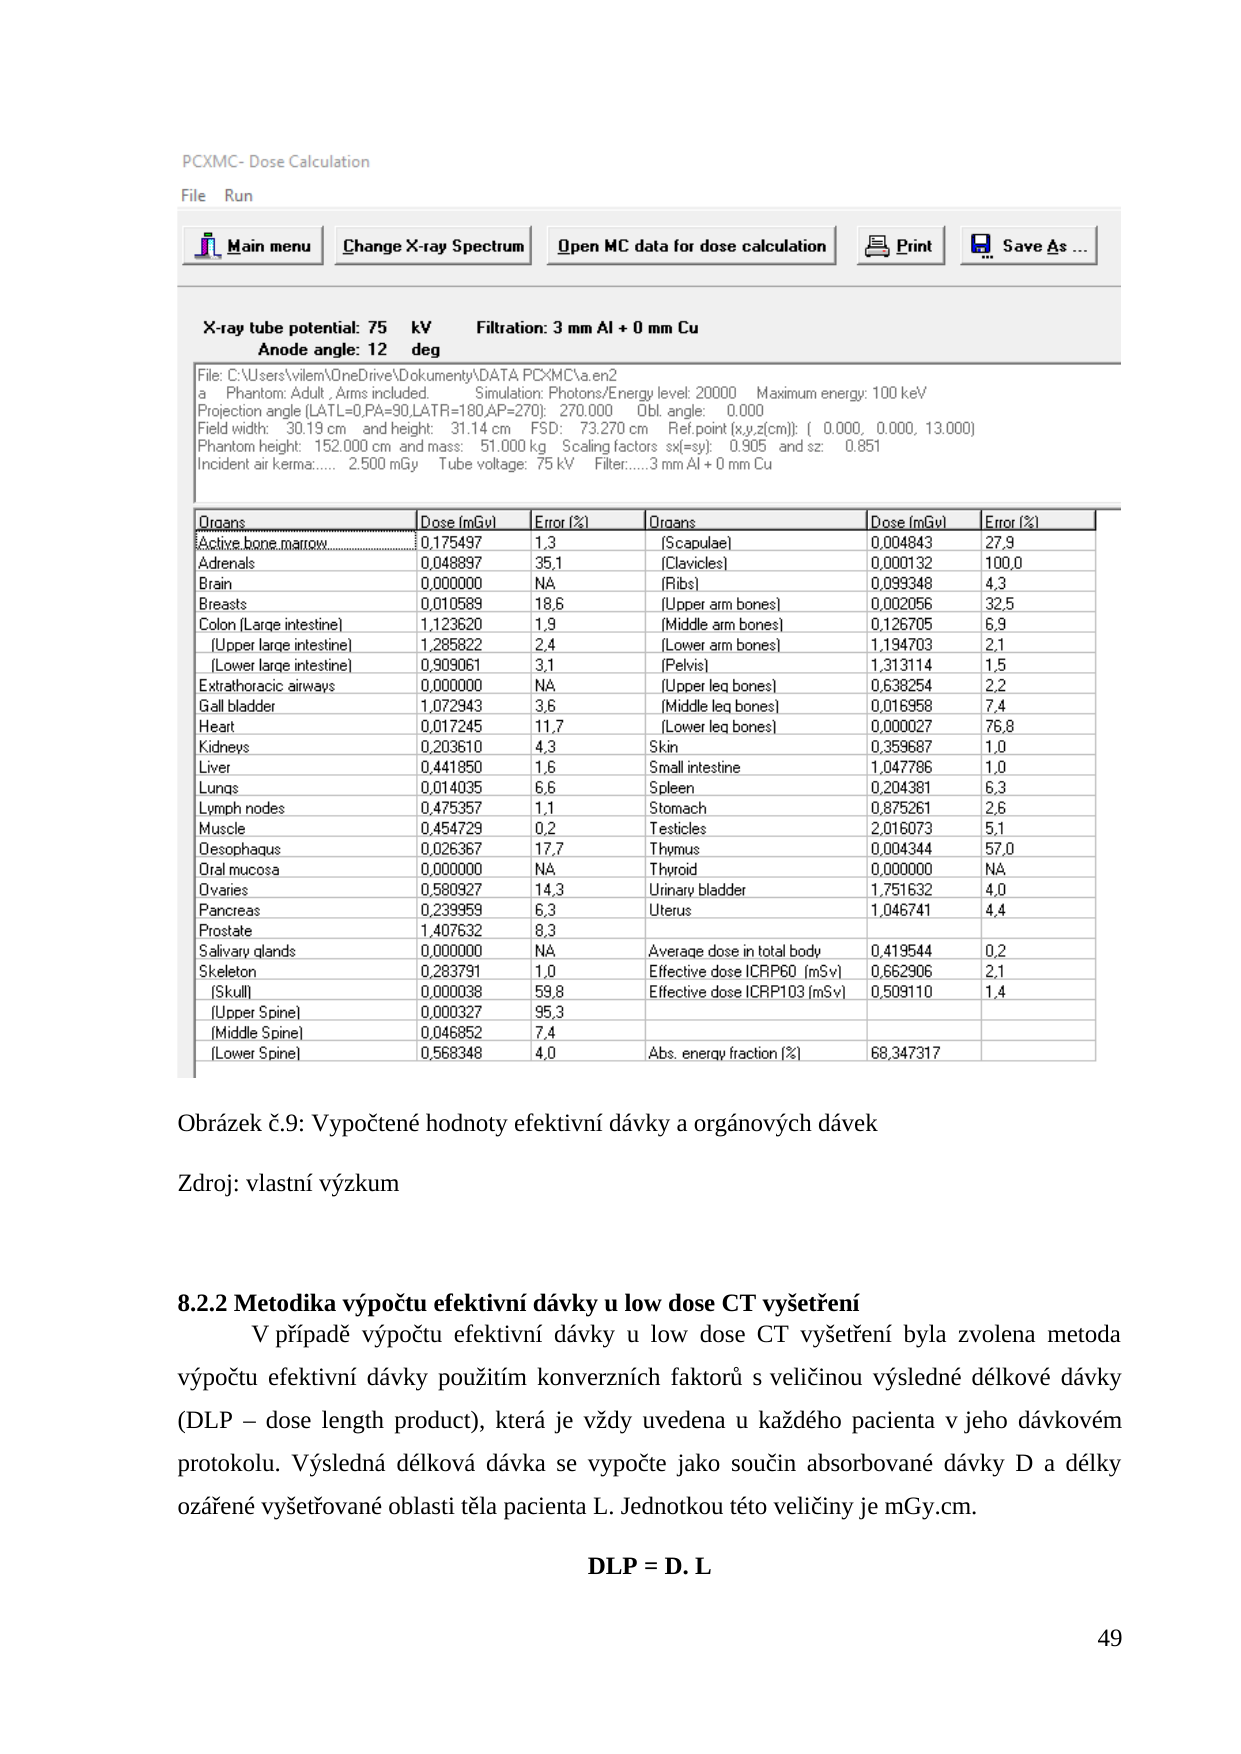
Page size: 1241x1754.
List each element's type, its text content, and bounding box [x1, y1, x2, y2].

subtitle 8.2.2 Metodika výpočtu efektivní dávky u low dose CT vyšetření [177, 1288, 1122, 1317]
text Obrázek č.9: Vypočtené hodnoty efektivní dávky a orgánových dávek [177, 1108, 1122, 1137]
text V případě výpočtu efektivní dávky u low dose CT vyšetření byla zvolena metoda výpočtu efektivní dávky použitím konverzních faktorů s veličinou výsledné délkové dávky (DLP – dose length product), která je vždy uvedena u každého pacienta v jeho dávkovém protokolu. Výsledná délková dávka se vypočte jako součin absorbované dávky D a délky ozářené vyšetřované oblasti těla pacienta L. Jednotkou této veličiny je mGy.cm. [177, 1319, 1122, 1520]
text DLP = D. L [177, 1551, 1122, 1580]
text Zdroj: vlastní výzkum [177, 1168, 1122, 1197]
picture [177, 147, 1121, 1078]
